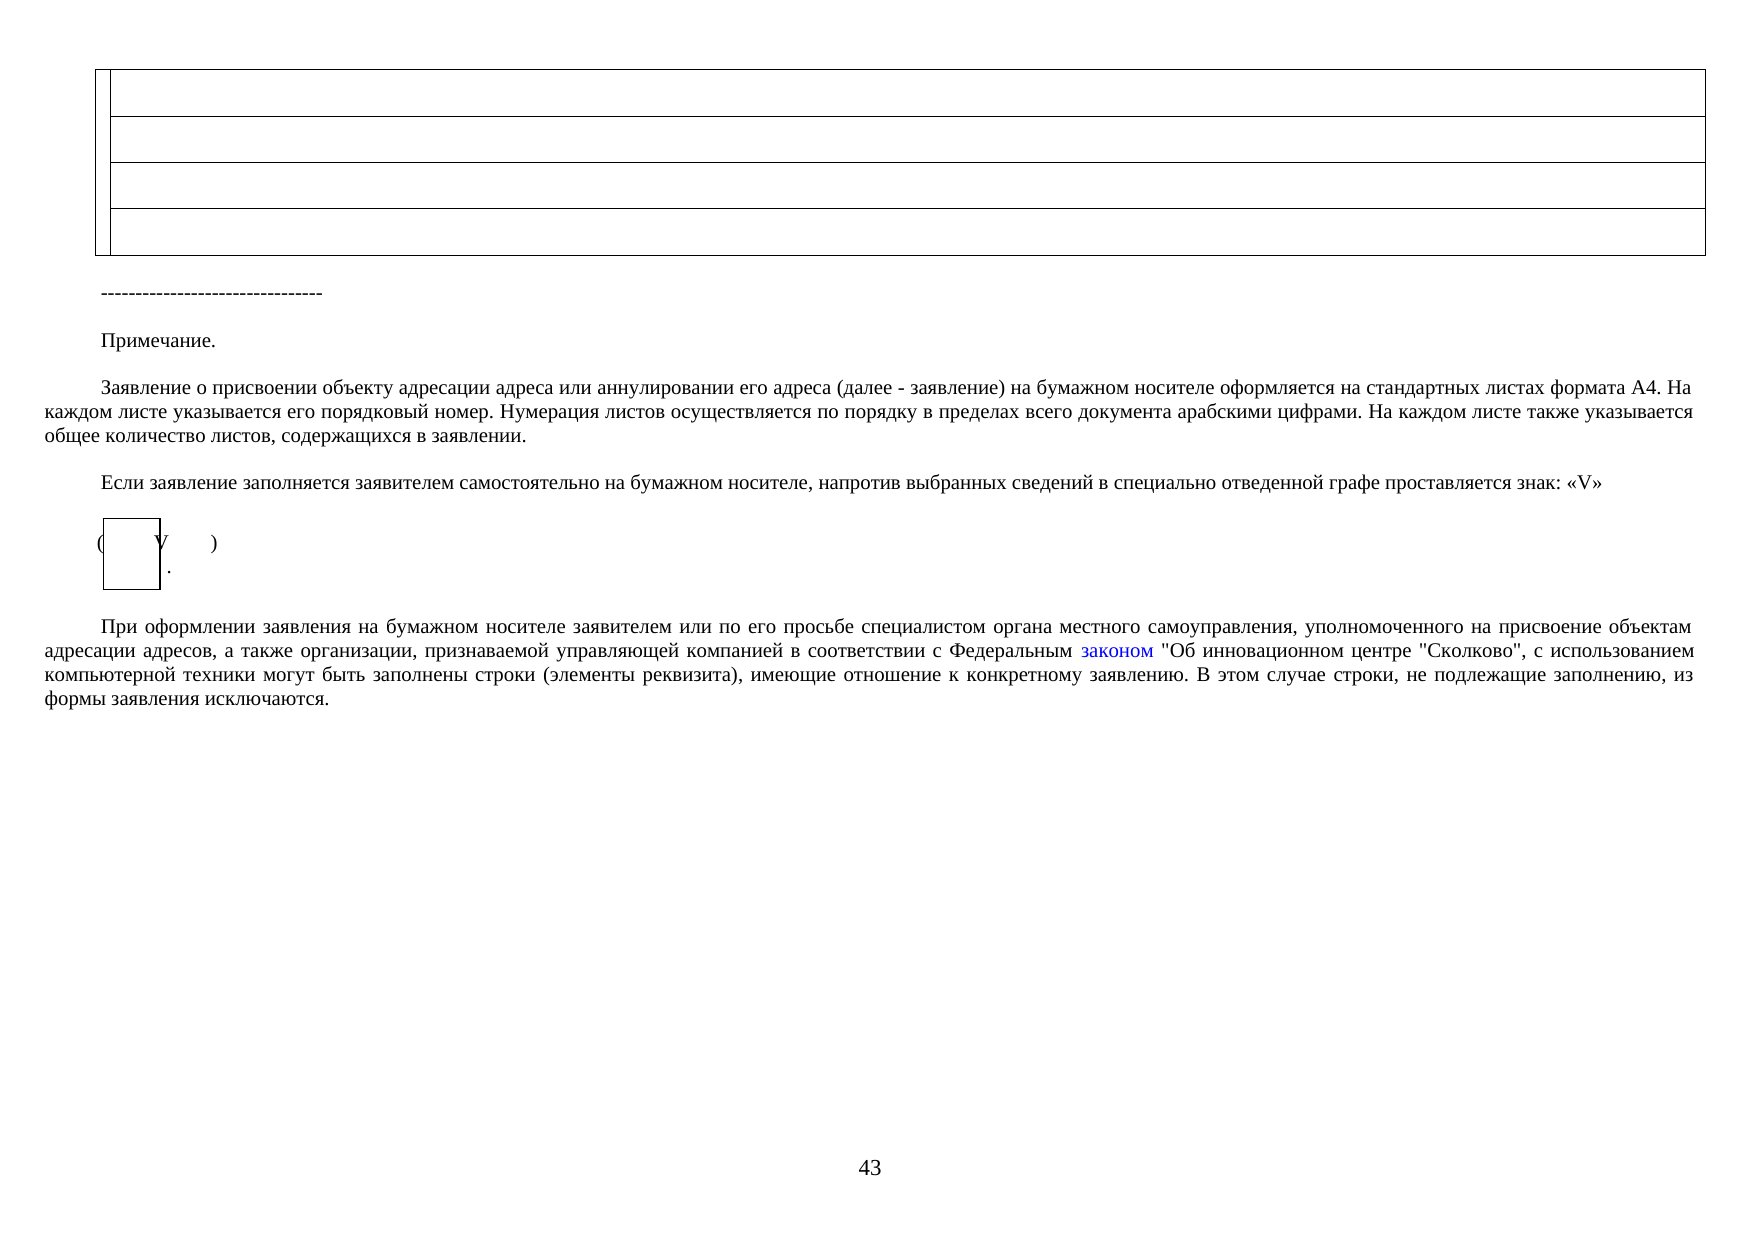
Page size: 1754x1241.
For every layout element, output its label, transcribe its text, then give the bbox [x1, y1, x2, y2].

text Если заявление заполняется заявителем самостоятельно на бумажном носителе, напротив выбранных сведений в специально отведенной графе проставляется знак: «V» [44, 470, 1695, 494]
text -------------------------------- [44, 280, 1695, 304]
text Примечание. [44, 328, 1695, 352]
table_header V [104, 519, 159, 588]
text При оформлении заявления на бумажном носителе заявителем или по его просьбе специалистом органа местного самоуправления, уполномоченного на присвоение объектам адресации адресов, а также организации, признаваемой управляющей компанией в соответствии с Федеральным законом "Об инновационном центре "Сколково", с использованием компьютерной техники могут быть заполнены строки (элементы реквизита), имеющие отношение к конкретному заявлению. В этом случае строки, не подлежащие заполнению, из формы заявления исключаются. [44, 614, 1695, 710]
text Заявление о присвоении объекту адресации адреса или аннулировании его адреса (далее - заявление) на бумажном носителе оформляется на стандартных листах формата A4. На каждом листе указывается его порядковый номер. Нумерация листов осуществляется по порядку в пределах всего документа арабскими цифрами. На каждом листе также указывается общее количество листов, содержащихся в заявлении. [44, 375, 1695, 447]
table_cell [111, 209, 1705, 255]
table_header ). [161, 518, 217, 588]
table_header ( [44, 518, 103, 588]
table_cell [111, 117, 1705, 162]
table_cell [111, 163, 1705, 208]
table_cell [111, 70, 1705, 116]
